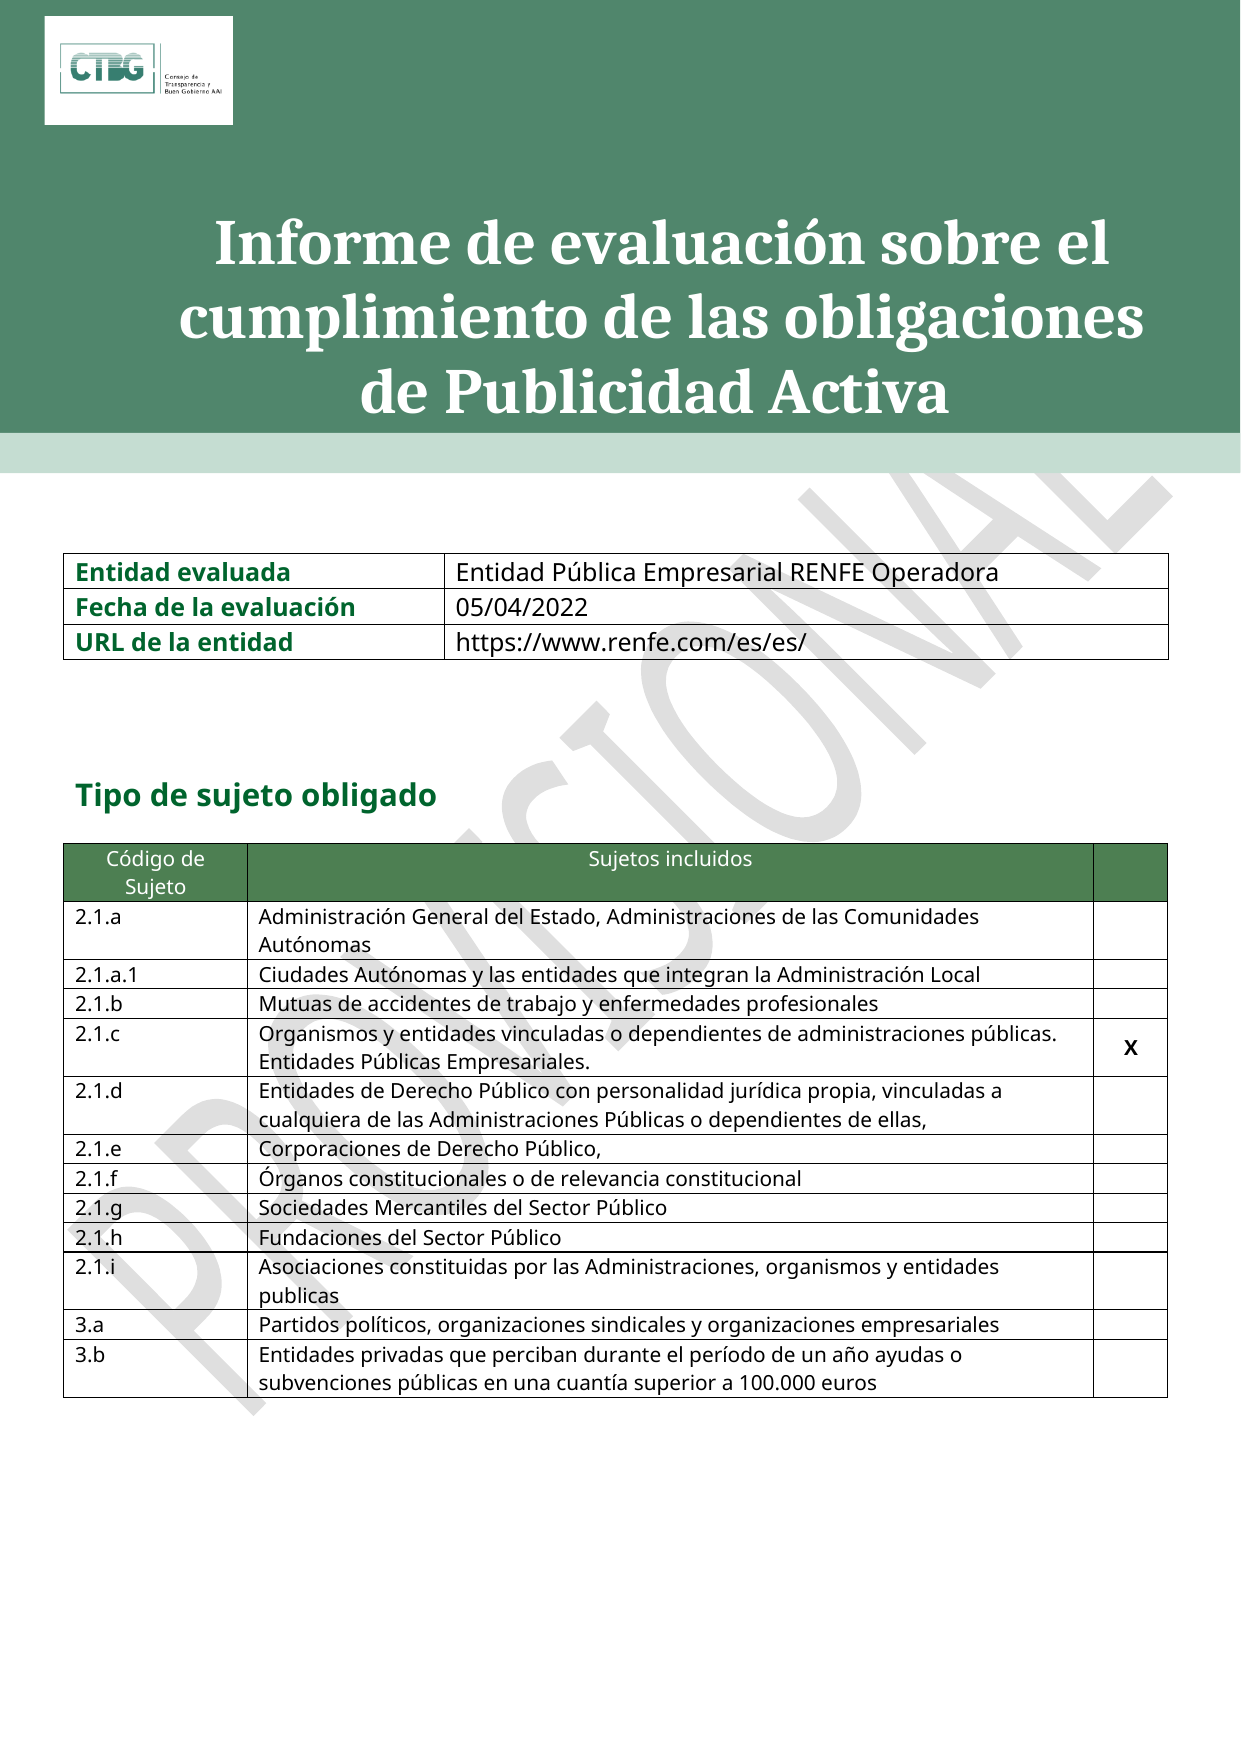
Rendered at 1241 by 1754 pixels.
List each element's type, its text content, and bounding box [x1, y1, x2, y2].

table_cell Organismos y entidades vinculadas o dependientes de administraciones públicas. Entidades Públicas Empresariales. [248, 1019, 1093, 1076]
table_cell 2.1.a [64, 902, 247, 959]
table_cell URL de la entidad [64, 625, 444, 658]
table_cell Ciudades Autónomas y las entidades que integran la Administración Local [248, 960, 1093, 988]
table_cell https://www.renfe.com/es/es/ [445, 625, 1168, 658]
table_cell [1094, 1310, 1167, 1339]
table_cell Sociedades Mercantiles del Sector Público [248, 1194, 1093, 1222]
table_cell 2.1.e [64, 1135, 247, 1163]
table_header Entidad Pública Empresarial RENFE Operadora [445, 554, 1168, 588]
table_cell [1094, 902, 1167, 959]
table_cell 2.1.h [64, 1223, 247, 1251]
table_cell [1094, 1077, 1167, 1133]
table_header [1094, 844, 1167, 901]
table_cell Corporaciones de Derecho Público, [248, 1135, 1093, 1163]
table_cell [1094, 989, 1167, 1018]
table_cell Fundaciones del Sector Público [248, 1223, 1093, 1251]
table_cell 2.1.i [64, 1253, 247, 1309]
table_cell [1094, 1194, 1167, 1222]
table_cell Entidades de Derecho Público con personalidad jurídica propia, vinculadas a cualquiera de las Administraciones Públicas o dependientes de ellas, [248, 1077, 1093, 1133]
table_header Código de Sujeto [64, 844, 247, 901]
picture [44, 16, 233, 125]
table_cell 2.1.a.1 [64, 960, 247, 988]
table_cell 2.1.d [64, 1077, 247, 1133]
table_cell 05/04/2022 [445, 589, 1168, 623]
table_header Entidad evaluada [64, 554, 444, 588]
table_cell 2.1.b [64, 989, 247, 1018]
table_cell Administración General del Estado, Administraciones de las Comunidades Autónomas [248, 902, 1093, 959]
table_cell 2.1.f [64, 1164, 247, 1192]
table_cell Asociaciones constituidas por las Administraciones, organismos y entidades publicas [248, 1253, 1093, 1309]
table_cell [1094, 1340, 1167, 1397]
table_cell [1094, 960, 1167, 988]
table_cell 3.b [64, 1340, 247, 1397]
table_cell Mutuas de accidentes de trabajo y enfermedades profesionales [248, 989, 1093, 1018]
table_cell 2.1.c [64, 1019, 247, 1076]
table_cell [1094, 1135, 1167, 1163]
table_cell Entidades privadas que perciban durante el período de un año ayudas o subvenciones públicas en una cuantía superior a 100.000 euros [248, 1340, 1093, 1397]
text Tipo de sujeto obligado [75, 773, 1165, 816]
table_cell [1094, 1253, 1167, 1309]
table_cell Órganos constitucionales o de relevancia constitucional [248, 1164, 1093, 1192]
table_cell 3.a [64, 1310, 247, 1339]
table_cell 2.1.g [64, 1194, 247, 1222]
table_cell [1094, 1164, 1167, 1192]
table_cell [1094, 1223, 1167, 1251]
table_cell X [1094, 1019, 1167, 1076]
table_cell Partidos políticos, organizaciones sindicales y organizaciones empresariales [248, 1310, 1093, 1339]
table_cell Fecha de la evaluación [64, 589, 444, 623]
table_header Sujetos incluidos [248, 844, 1093, 901]
